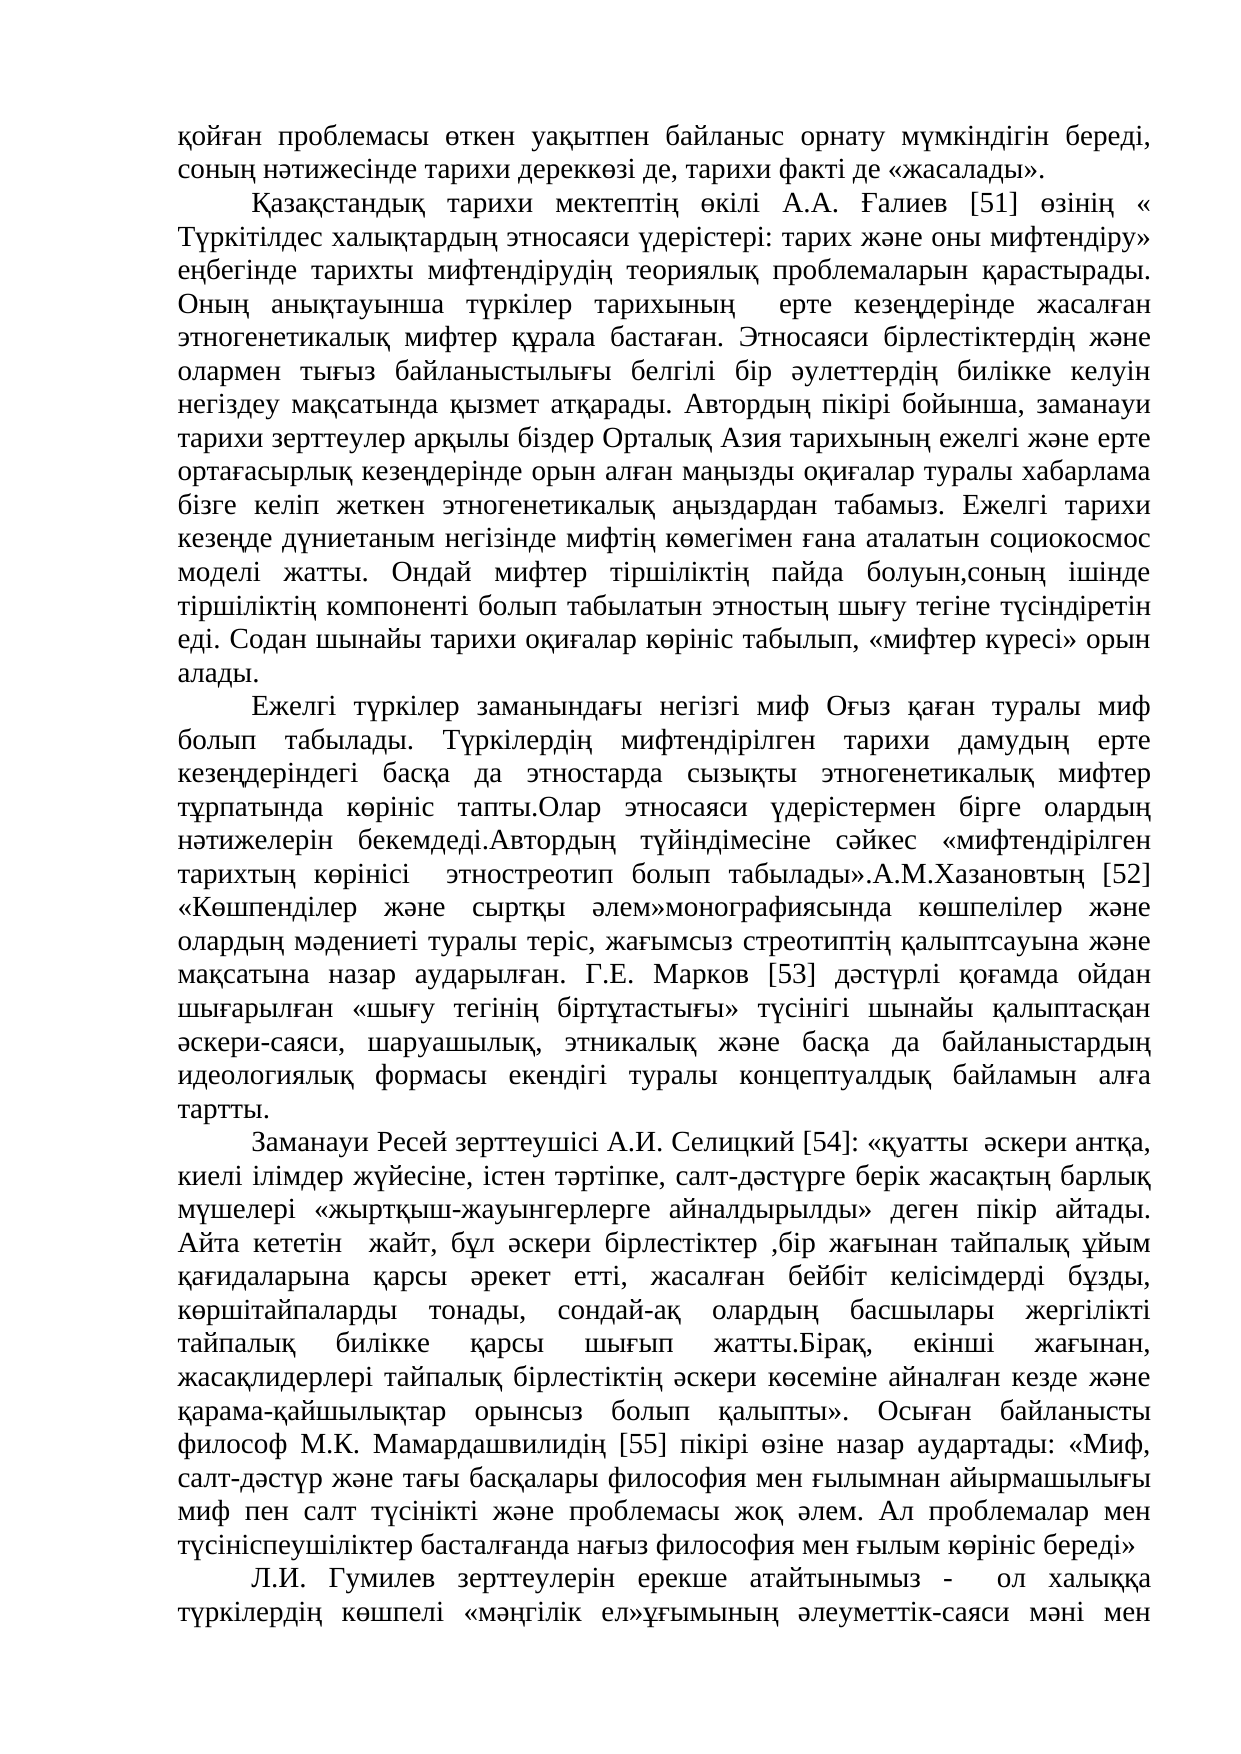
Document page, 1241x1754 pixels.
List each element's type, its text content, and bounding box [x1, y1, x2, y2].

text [177, 118, 1152, 185]
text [177, 1560, 1152, 1627]
text Заманауи Ресей зерттеушісі А.И. Селицкий [54]: «қуатты әскери антқа, киелі ілімдер жүйесіне, істен тәртіпке, салт-дәстүрге берік жасақтың барлық мүшелері «жыртқыш-жауынгерлерге айналдырылды» деген пікір айтады. Айта кететін жайт, бұл әскери бірлестіктер ,бір жағынан тайпалық ұйым қағидаларына қарсы әрекет етті, жасалған бейбіт келісімдерді бұзды, көршітайпаларды тонады, сондай-ақ олардың басшылары жергілікті тайпалық билікке қарсы шығып жатты.Бірақ, екінші жағынан, жасақлидерлері тайпалық бірлестіктің әскери көсеміне айналған кезде және қарама-қайшылықтар орынсыз болып қалыпты». Осыған байланысты философ М.К. Мамардашвилидің [55] пікірі өзіне назар аудартады: «Миф, салт-дәстүр және тағы басқалары философия мен ғылымнан айырмашылығы миф пен салт түсінікті және проблемасы жоқ әлем. Ал проблемалар мен түсініспеушіліктер басталғанда нағыз философия мен ғылым көрініс береді» [177, 1124, 1152, 1560]
text Ежелгі түркілер заманындағы негізгі миф Оғыз қаған туралы миф болып табылады. Түркілердің мифтендірілген тарихи дамудың ерте кезеңдеріндегі басқа да этностарда сызықты этногенетикалық мифтер тұрпатында көрініс тапты.Олар этносаяси үдерістермен бірге олардың нәтижелерін бекемдеді.Автордың түйіндімесіне сәйкес «мифтендірілген тарихтың көрінісі этностреотип болып табылады».А.М.Хазановтың [52] «Көшпенділер және сыртқы әлем»монографиясында көшпелілер және олардың мәдениеті туралы теріс, жағымсыз стреотиптің қалыптсауына және мақсатына назар аударылған. Г.Е. Марков [53] дәстүрлі қоғамда ойдан шығарылған «шығу тегінің біртұтастығы» түсінігі шынайы қалыптасқан әскери-саяси, шаруашылық, этникалық және басқа да байланыстардың идеологиялық формасы екендігі туралы концептуалдық байламын алға тартты. [177, 688, 1152, 1124]
text Қазақстандық тарихи мектептің өкілі А.А. Ғалиев [51] өзінің « Түркітілдес халықтардың этносаяси үдерістері: тарих және оны мифтендіру» еңбегінде тарихты мифтендірудің теориялық проблемаларын қарастырады. Оның анықтауынша түркілер тарихының ерте кезеңдерінде жасалған этногенетикалық мифтер құрала бастаған. Этносаяси бірлестіктердің және олармен тығыз байланыстылығы белгілі бір әулеттердің билікке келуін негіздеу мақсатында қызмет атқарады. Автордың пікірі бойынша, заманауи тарихи зерттеулер арқылы біздер Орталық Азия тарихының ежелгі және ерте ортағасырлық кезеңдерінде орын алған маңызды оқиғалар туралы хабарлама бізге келіп жеткен этногенетикалық аңыздардан табамыз. Ежелгі тарихи кезеңде дүниетаным негізінде мифтің көмегімен ғана аталатын социокосмос моделі жатты. Ондай мифтер тіршіліктің пайда болуын,соның ішінде тіршіліктің компоненті болып табылатын этностың шығу тегіне түсіндіретін еді. Содан шынайы тарихи оқиғалар көрініс табылып, «мифтер күресі» орын алады. [177, 185, 1152, 688]
